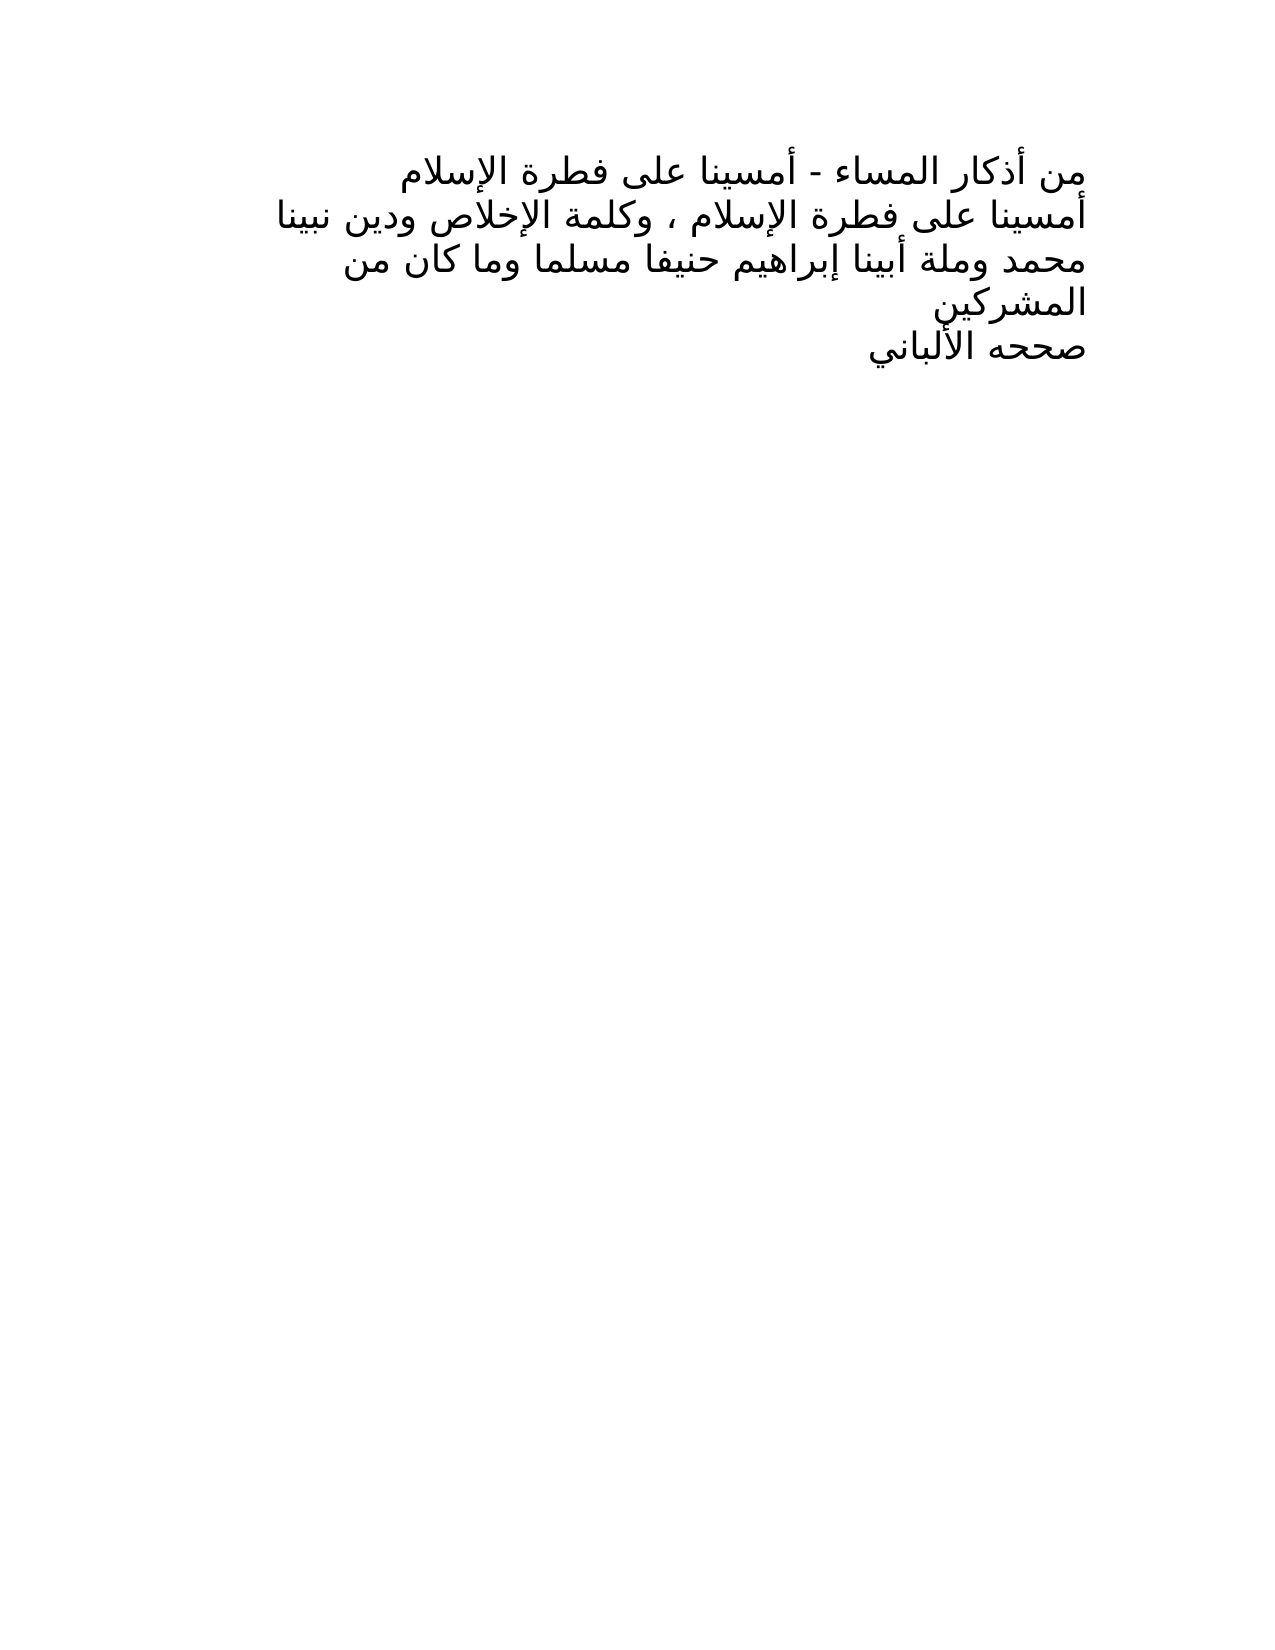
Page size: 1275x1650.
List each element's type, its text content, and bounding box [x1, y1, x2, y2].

text صححه الألباني [187, 324, 1087, 368]
text أمسينا على فطرة الإسلام ، وكلمة الإخلاص ودين نبينا محمد وملة أبينا إبراهيم حنيفا مسلما وما كان من المشركين [187, 194, 1087, 324]
text من أذكار المساء - أمسينا على فطرة الإسلام [187, 150, 1087, 194]
